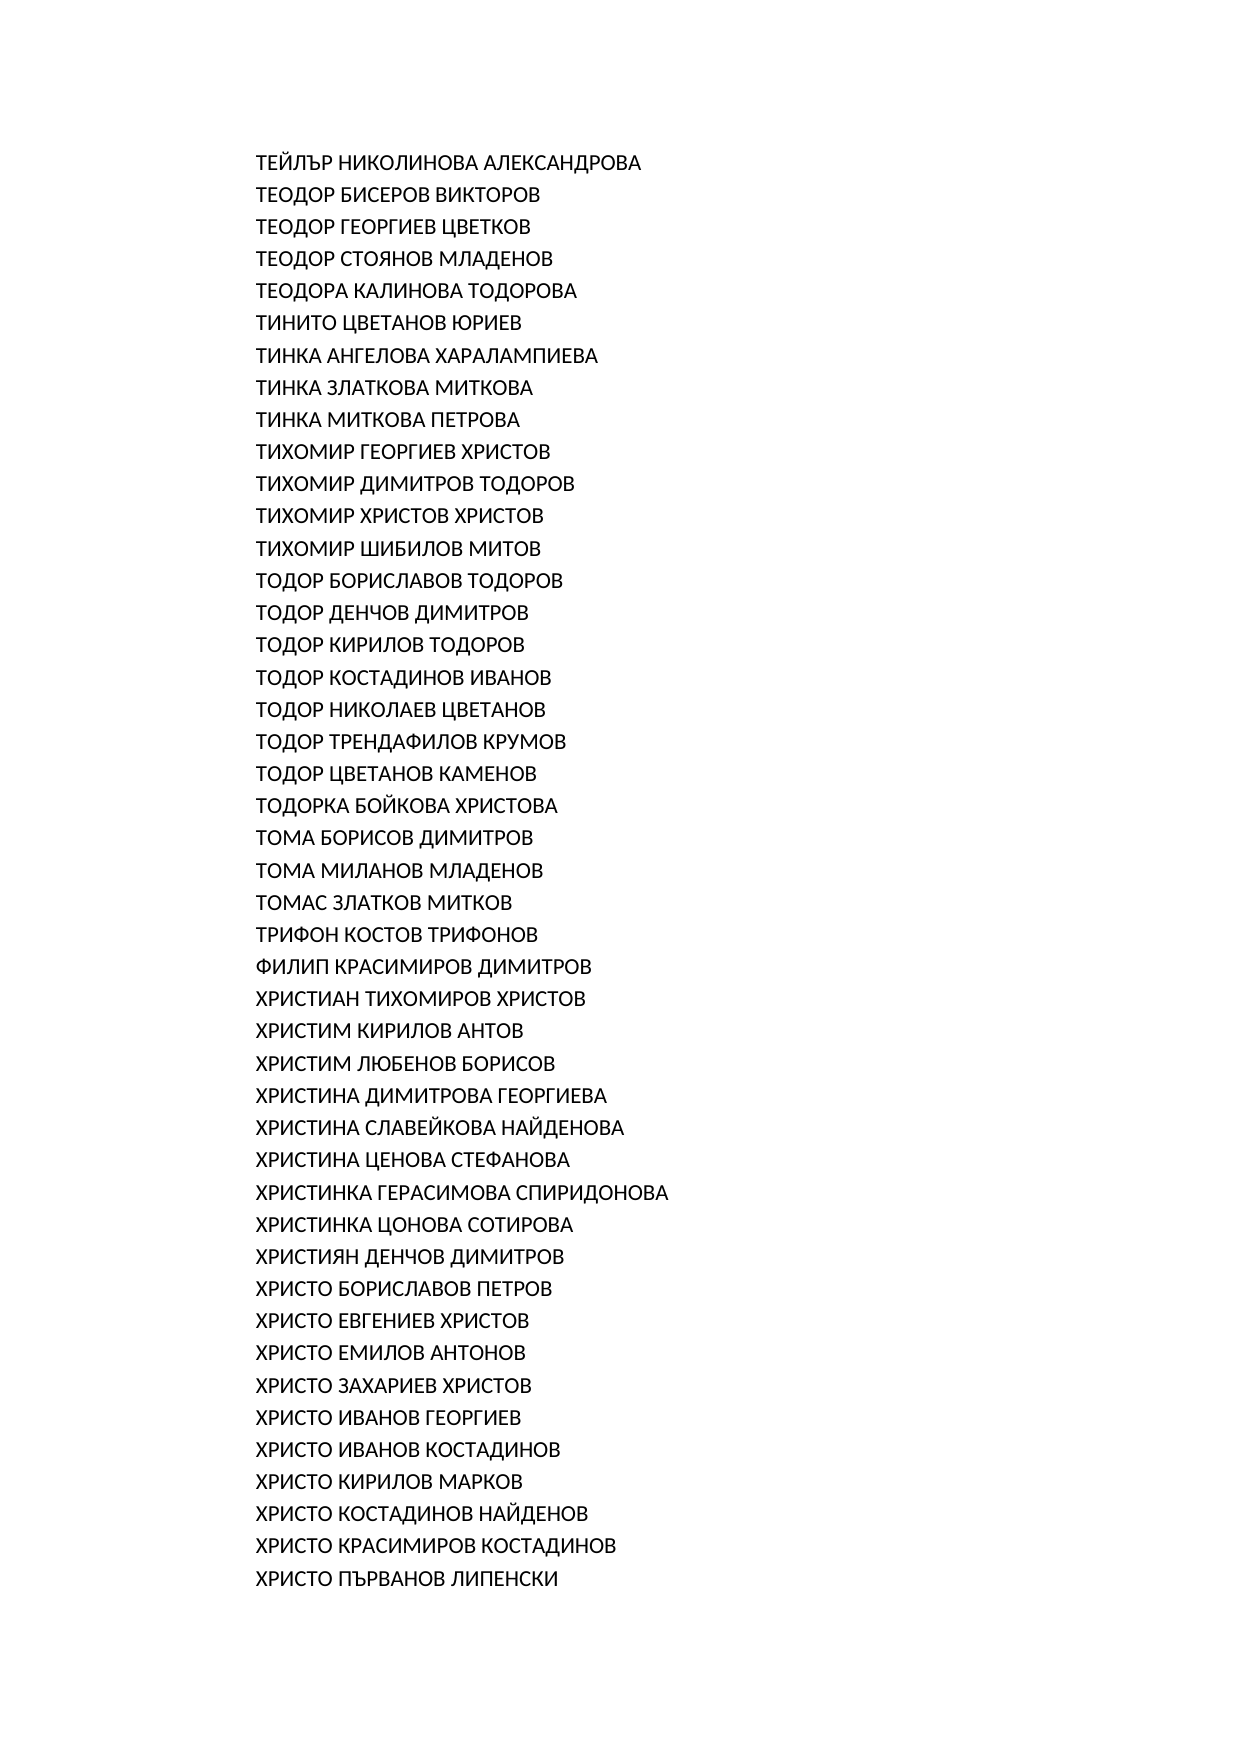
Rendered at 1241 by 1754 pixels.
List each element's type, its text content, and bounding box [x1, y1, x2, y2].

text ХРИСТО КОСТАДИНОВ НАЙДЕНОВ [148, 1499, 1093, 1527]
text ТОДОР КОСТАДИНОВ ИВАНОВ [148, 663, 1093, 691]
text ХРИСТИМ КИРИЛОВ АНТОВ [148, 1017, 1093, 1045]
text ТОМА БОРИСОВ ДИМИТРОВ [148, 823, 1093, 852]
text ХРИСТИЯН ДЕНЧОВ ДИМИТРОВ [148, 1242, 1093, 1270]
text ФИЛИП КРАСИМИРОВ ДИМИТРОВ [148, 952, 1093, 980]
text ТОДОР ДЕНЧОВ ДИМИТРОВ [148, 598, 1093, 626]
text ХРИСТО ЕМИЛОВ АНТОНОВ [148, 1338, 1093, 1367]
text ХРИСТО ЕВГЕНИЕВ ХРИСТОВ [148, 1306, 1093, 1334]
text ТОДОРКА БОЙКОВА ХРИСТОВА [148, 791, 1093, 819]
text ТРИФОН КОСТОВ ТРИФОНОВ [148, 920, 1093, 948]
text ТЕЙЛЪР НИКОЛИНОВА АЛЕКСАНДРОВА [148, 148, 1093, 176]
text ТОДОР ТРЕНДАФИЛОВ КРУМОВ [148, 727, 1093, 755]
text ХРИСТО ЗАХАРИЕВ ХРИСТОВ [148, 1371, 1093, 1399]
text ТИХОМИР ШИБИЛОВ МИТОВ [148, 534, 1093, 562]
text ХРИСТО ПЪРВАНОВ ЛИПЕНСКИ [148, 1564, 1093, 1592]
text ТОДОР НИКОЛАЕВ ЦВЕТАНОВ [148, 695, 1093, 723]
text ХРИСТИНА СЛАВЕЙКОВА НАЙДЕНОВА [148, 1113, 1093, 1141]
text ТОДОР ЦВЕТАНОВ КАМЕНОВ [148, 759, 1093, 787]
text ТИНКА ЗЛАТКОВА МИТКОВА [148, 373, 1093, 401]
text ХРИСТО КИРИЛОВ МАРКОВ [148, 1467, 1093, 1495]
text ТОДОР КИРИЛОВ ТОДОРОВ [148, 630, 1093, 658]
text ХРИСТИНА ЦЕНОВА СТЕФАНОВА [148, 1145, 1093, 1173]
text ХРИСТО ИВАНОВ ГЕОРГИЕВ [148, 1403, 1093, 1431]
text ХРИСТО КРАСИМИРОВ КОСТАДИНОВ [148, 1532, 1093, 1560]
text ТИНИТО ЦВЕТАНОВ ЮРИЕВ [148, 308, 1093, 337]
text ХРИСТИАН ТИХОМИРОВ ХРИСТОВ [148, 984, 1093, 1012]
text ТОМА МИЛАНОВ МЛАДЕНОВ [148, 856, 1093, 884]
text ТОДОР БОРИСЛАВОВ ТОДОРОВ [148, 566, 1093, 594]
text ТЕОДОР БИСЕРОВ ВИКТОРОВ [148, 180, 1093, 208]
text ТЕОДОРА КАЛИНОВА ТОДОРОВА [148, 276, 1093, 304]
text ТИХОМИР ГЕОРГИЕВ ХРИСТОВ [148, 437, 1093, 465]
text ТОМАС ЗЛАТКОВ МИТКОВ [148, 888, 1093, 916]
text ТИНКА МИТКОВА ПЕТРОВА [148, 405, 1093, 433]
text ХРИСТИМ ЛЮБЕНОВ БОРИСОВ [148, 1049, 1093, 1077]
text ТИХОМИР ХРИСТОВ ХРИСТОВ [148, 502, 1093, 530]
text ТЕОДОР СТОЯНОВ МЛАДЕНОВ [148, 244, 1093, 272]
text ХРИСТО ИВАНОВ КОСТАДИНОВ [148, 1435, 1093, 1463]
text ХРИСТО БОРИСЛАВОВ ПЕТРОВ [148, 1274, 1093, 1302]
text ТИХОМИР ДИМИТРОВ ТОДОРОВ [148, 469, 1093, 497]
text ХРИСТИНКА ГЕРАСИМОВА СПИРИДОНОВА [148, 1178, 1093, 1206]
text ХРИСТИНА ДИМИТРОВА ГЕОРГИЕВА [148, 1081, 1093, 1109]
text ТИНКА АНГЕЛОВА ХАРАЛАМПИЕВА [148, 341, 1093, 369]
text ХРИСТИНКА ЦОНОВА СОТИРОВА [148, 1210, 1093, 1238]
text ТЕОДОР ГЕОРГИЕВ ЦВЕТКОВ [148, 212, 1093, 240]
